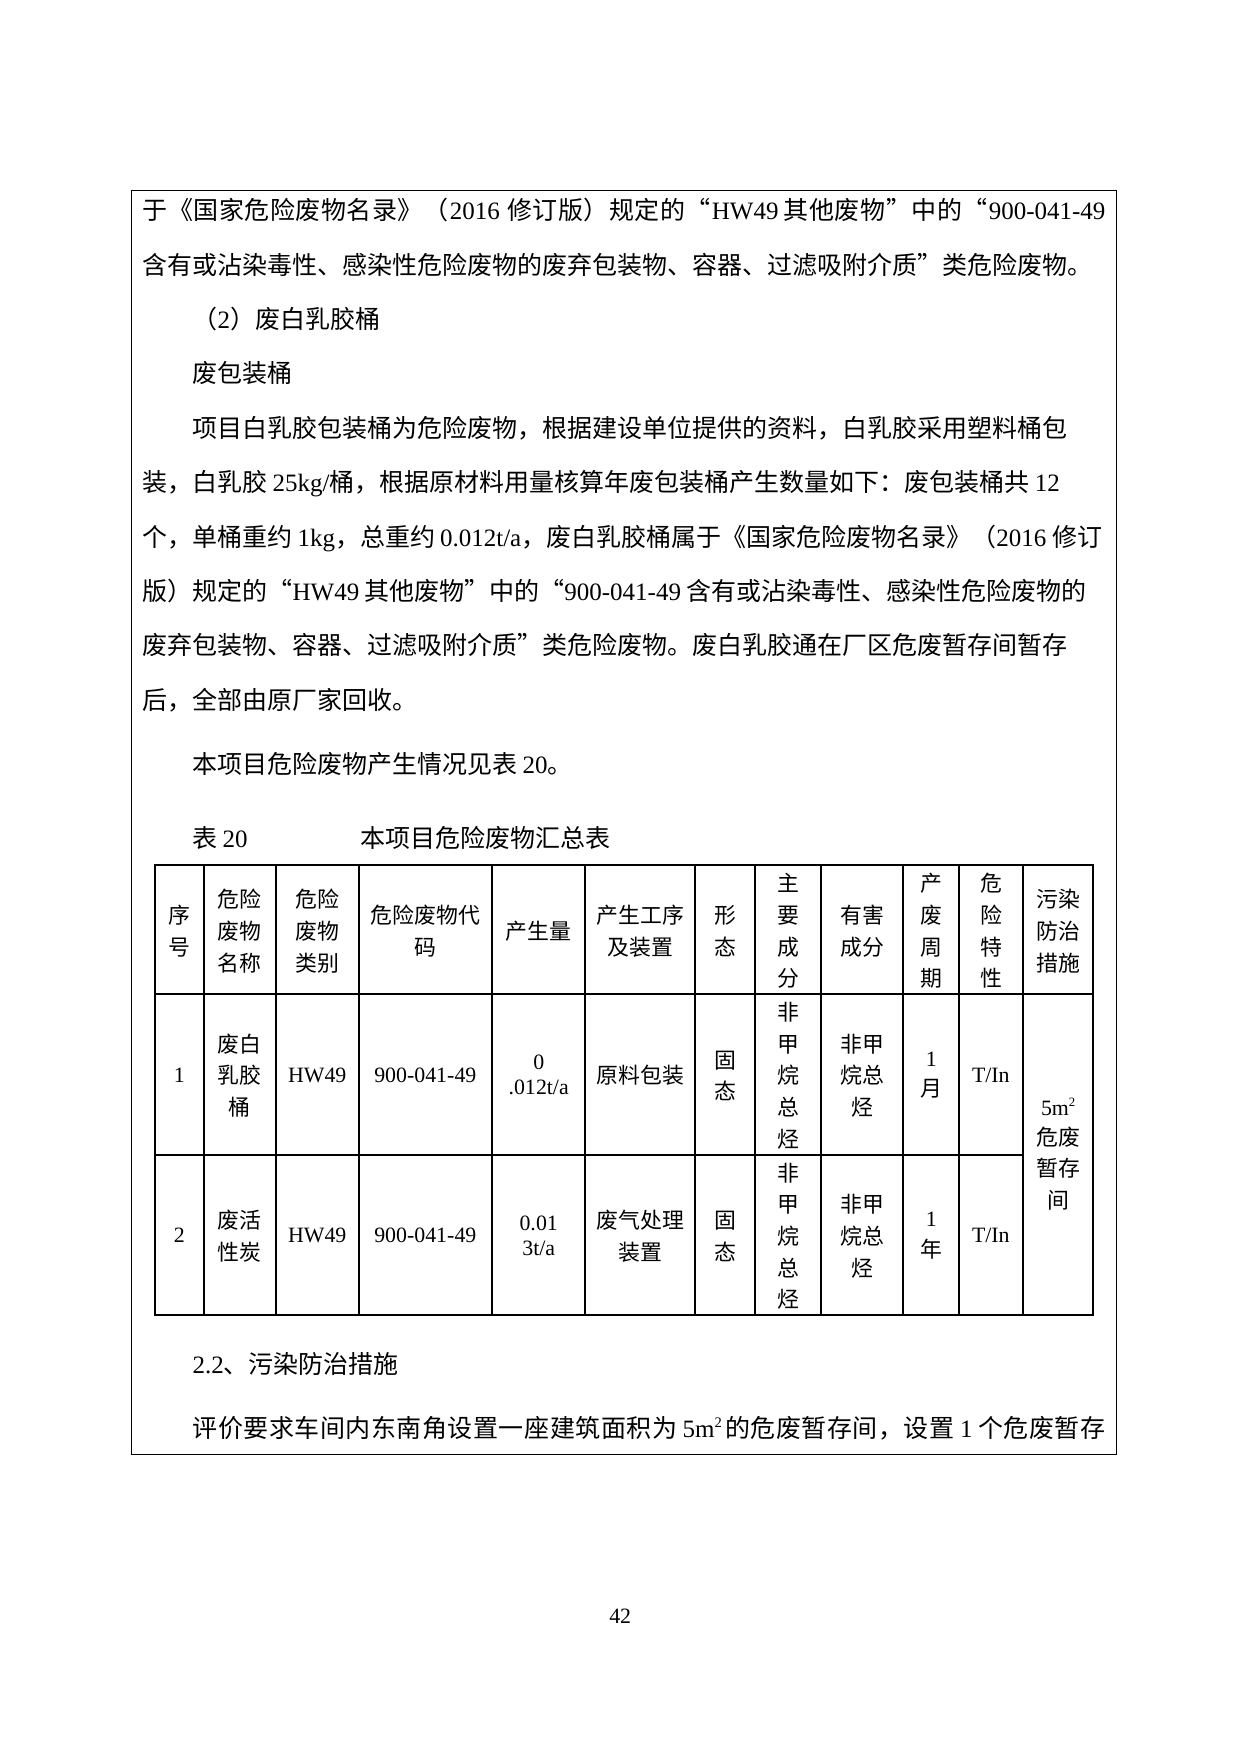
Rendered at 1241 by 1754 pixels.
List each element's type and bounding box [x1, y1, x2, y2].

table_header [132, 191, 1116, 1454]
